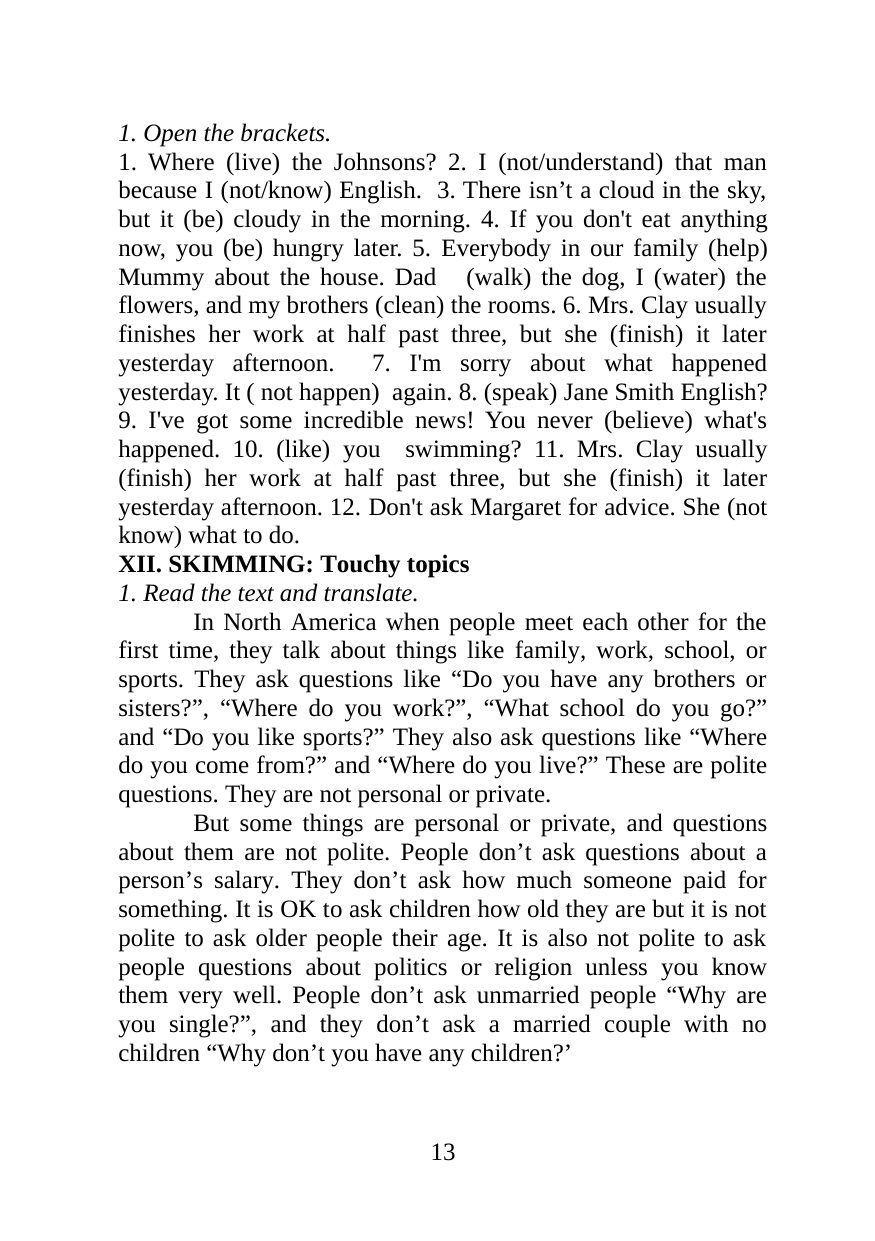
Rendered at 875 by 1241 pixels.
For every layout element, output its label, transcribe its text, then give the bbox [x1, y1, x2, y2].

text 1. Where (live) the Johnsons? 2. I (not/understand) that man because I (not/know) English. 3. There isn’t a cloud in the sky, but it (be) cloudy in the morning. 4. If you don't eat anything now, you (be) hungry later. 5. Everybody in our family (help) Mummy about the house. Dad (walk) the dog, I (water) the flowers, and my brothers (clean) the rooms. 6. Mrs. Clay usually finishes her work at half past three, but she (finish) it later yesterday afternoon. 7. I'm sorry about what happened yesterday. It ( not happen) again. 8. (speak) Jane Smith English? 9. I've got some incredible news! You never (believe) what's happened. 10. (like) you swimming? 11. Mrs. Clay usually (finish) her work at half past three, but she (finish) it later yesterday afternoon. 12. Don't ask Margaret for advice. She (not know) what to do. [118, 147, 768, 549]
text 1. Open the brackets. [118, 118, 768, 147]
text 1. Read the text and translate. [118, 578, 768, 607]
text In North America when people meet each other for the first time, they talk about things like family, work, school, or sports. They ask questions like “Do you have any brothers or sisters?”, “Where do you work?”, “What school do you go?” and “Do you like sports?” They also ask questions like “Where do you come from?” and “Where do you live?” These are polite questions. They are not personal or private. [118, 607, 768, 808]
text XII. SKIMMING: Touchy topics [118, 549, 768, 578]
text But some things are personal or private, and questions about them are not polite. People don’t ask questions about a person’s salary. They don’t ask how much someone paid for something. It is OK to ask children how old they are but it is not polite to ask older people their age. It is also not polite to ask people questions about politics or religion unless you know them very well. People don’t ask unmarried people “Why are you single?”, and they don’t ask a married couple with no children “Why don’t you have any children?’ [118, 808, 768, 1067]
